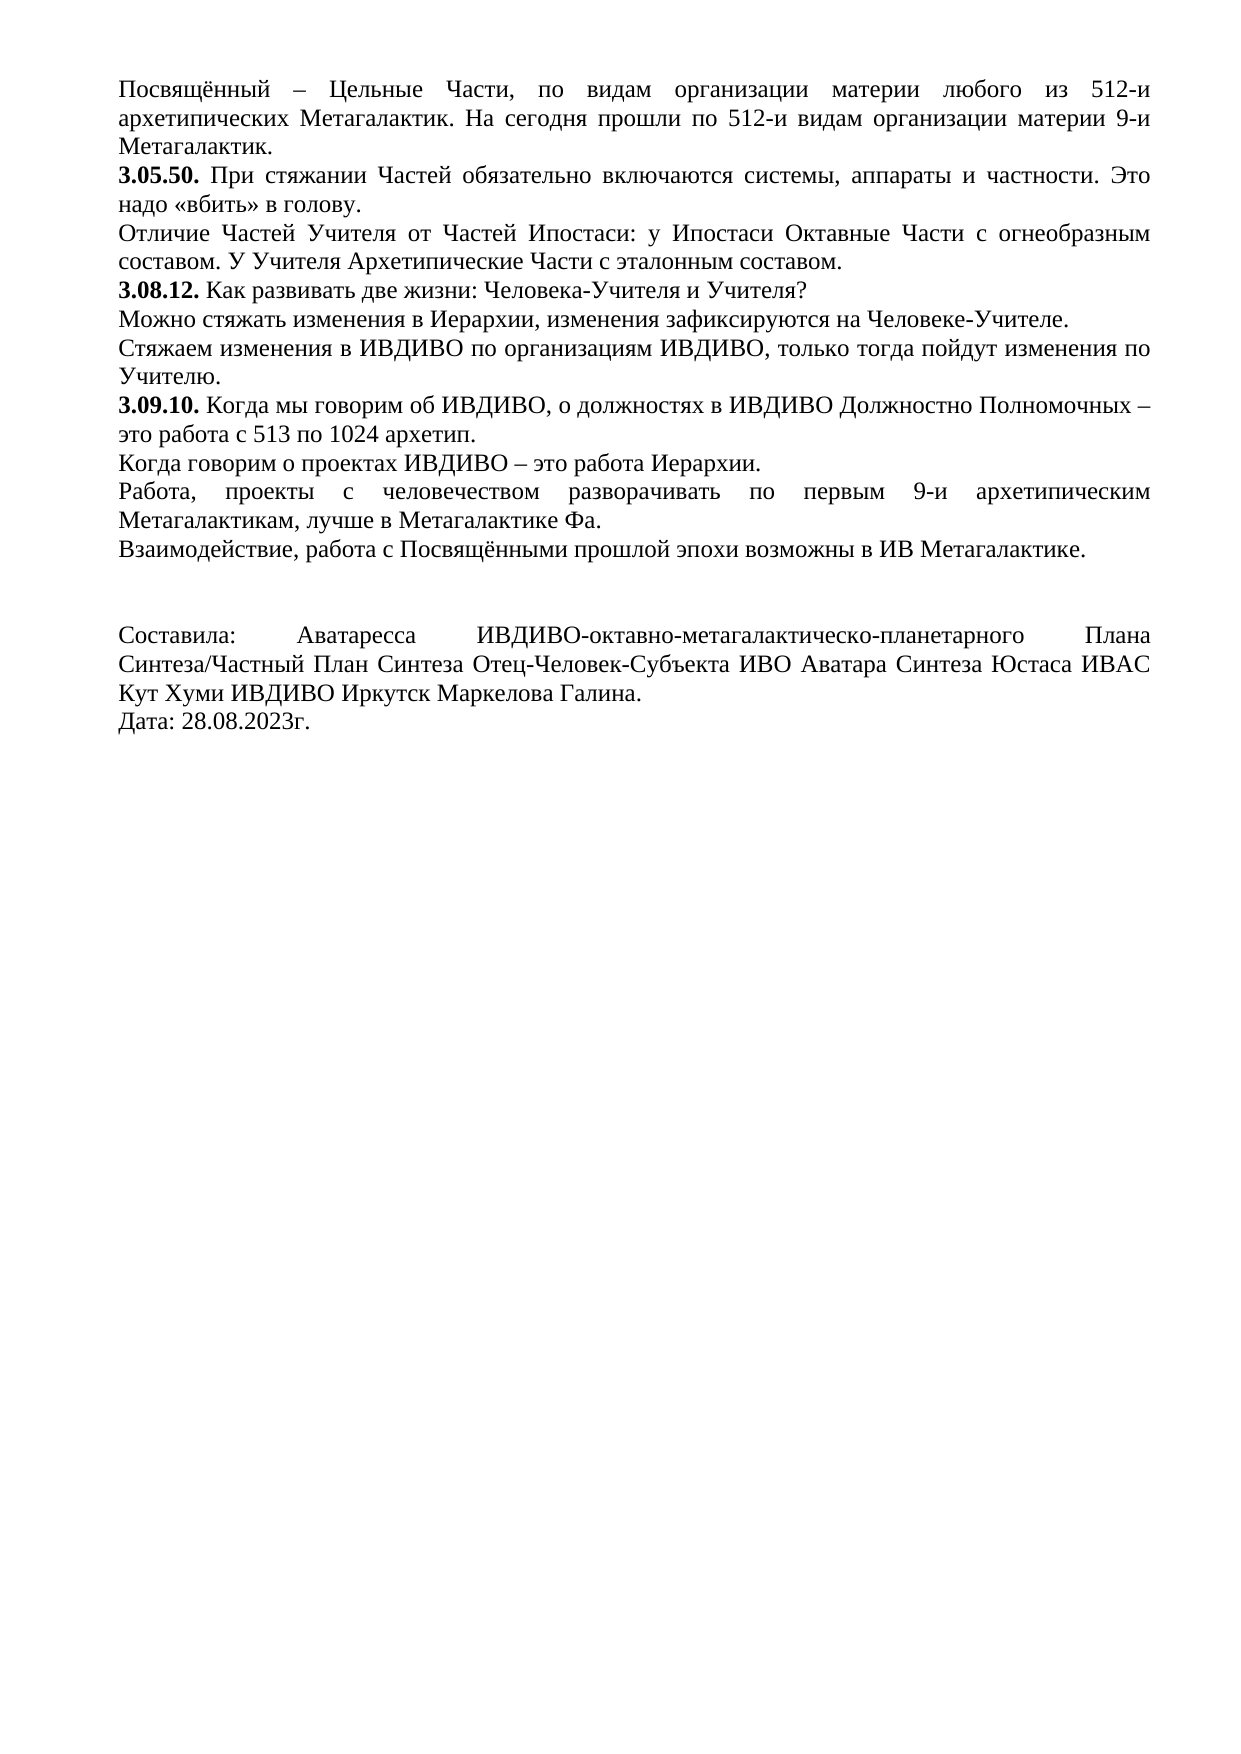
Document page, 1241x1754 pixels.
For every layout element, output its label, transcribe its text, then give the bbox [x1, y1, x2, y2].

text Составила: Аватаресса ИВДИВО-октавно-метагалактическо-планетарного Плана Синтеза/Частный План Синтеза Отец-Человек-Субъекта ИВО Аватара Синтеза Юстаса ИВАС Кут Хуми ИВДИВО Иркутск Маркелова Галина. [118, 620, 1152, 706]
text 3.08.12. Как развивать две жизни: Человека-Учителя и Учителя? [118, 275, 1152, 304]
text Когда говорим о проектах ИВДИВО – это работа Иерархии. [118, 448, 1152, 476]
text Стяжаем изменения в ИВДИВО по организациям ИВДИВО, только тогда пойдут изменения по Учителю. [118, 333, 1152, 390]
text 3.05.50. При стяжании Частей обязательно включаются системы, аппараты и частности. Это надо «вбить» в голову. [118, 160, 1152, 218]
text 3.09.10. Когда мы говорим об ИВДИВО, о должностях в ИВДИВО Должностно Полномочных – это работа с 513 по 1024 архетип. [118, 390, 1152, 448]
text Можно стяжать изменения в Иерархии, изменения зафиксируются на Человеке-Учителе. [118, 304, 1152, 333]
text Отличие Частей Учителя от Частей Ипостаси: у Ипостаси Октавные Части с огнеобразным составом. У Учителя Архетипические Части с эталонным составом. [118, 218, 1152, 275]
text Дата: 28.08.2023г. [118, 706, 1152, 735]
text Посвящённый – Цельные Части, по видам организации материи любого из 512-и архетипических Метагалактик. На сегодня прошли по 512-и видам организации материи 9-и Метагалактик. [118, 74, 1152, 160]
text Взаимодействие, работа с Посвящёнными прошлой эпохи возможны в ИВ Метагалактике. [118, 534, 1152, 563]
text Работа, проекты с человечеством разворачивать по первым 9-и архетипическим Метагалактикам, лучше в Метагалактике Фа. [118, 476, 1152, 534]
